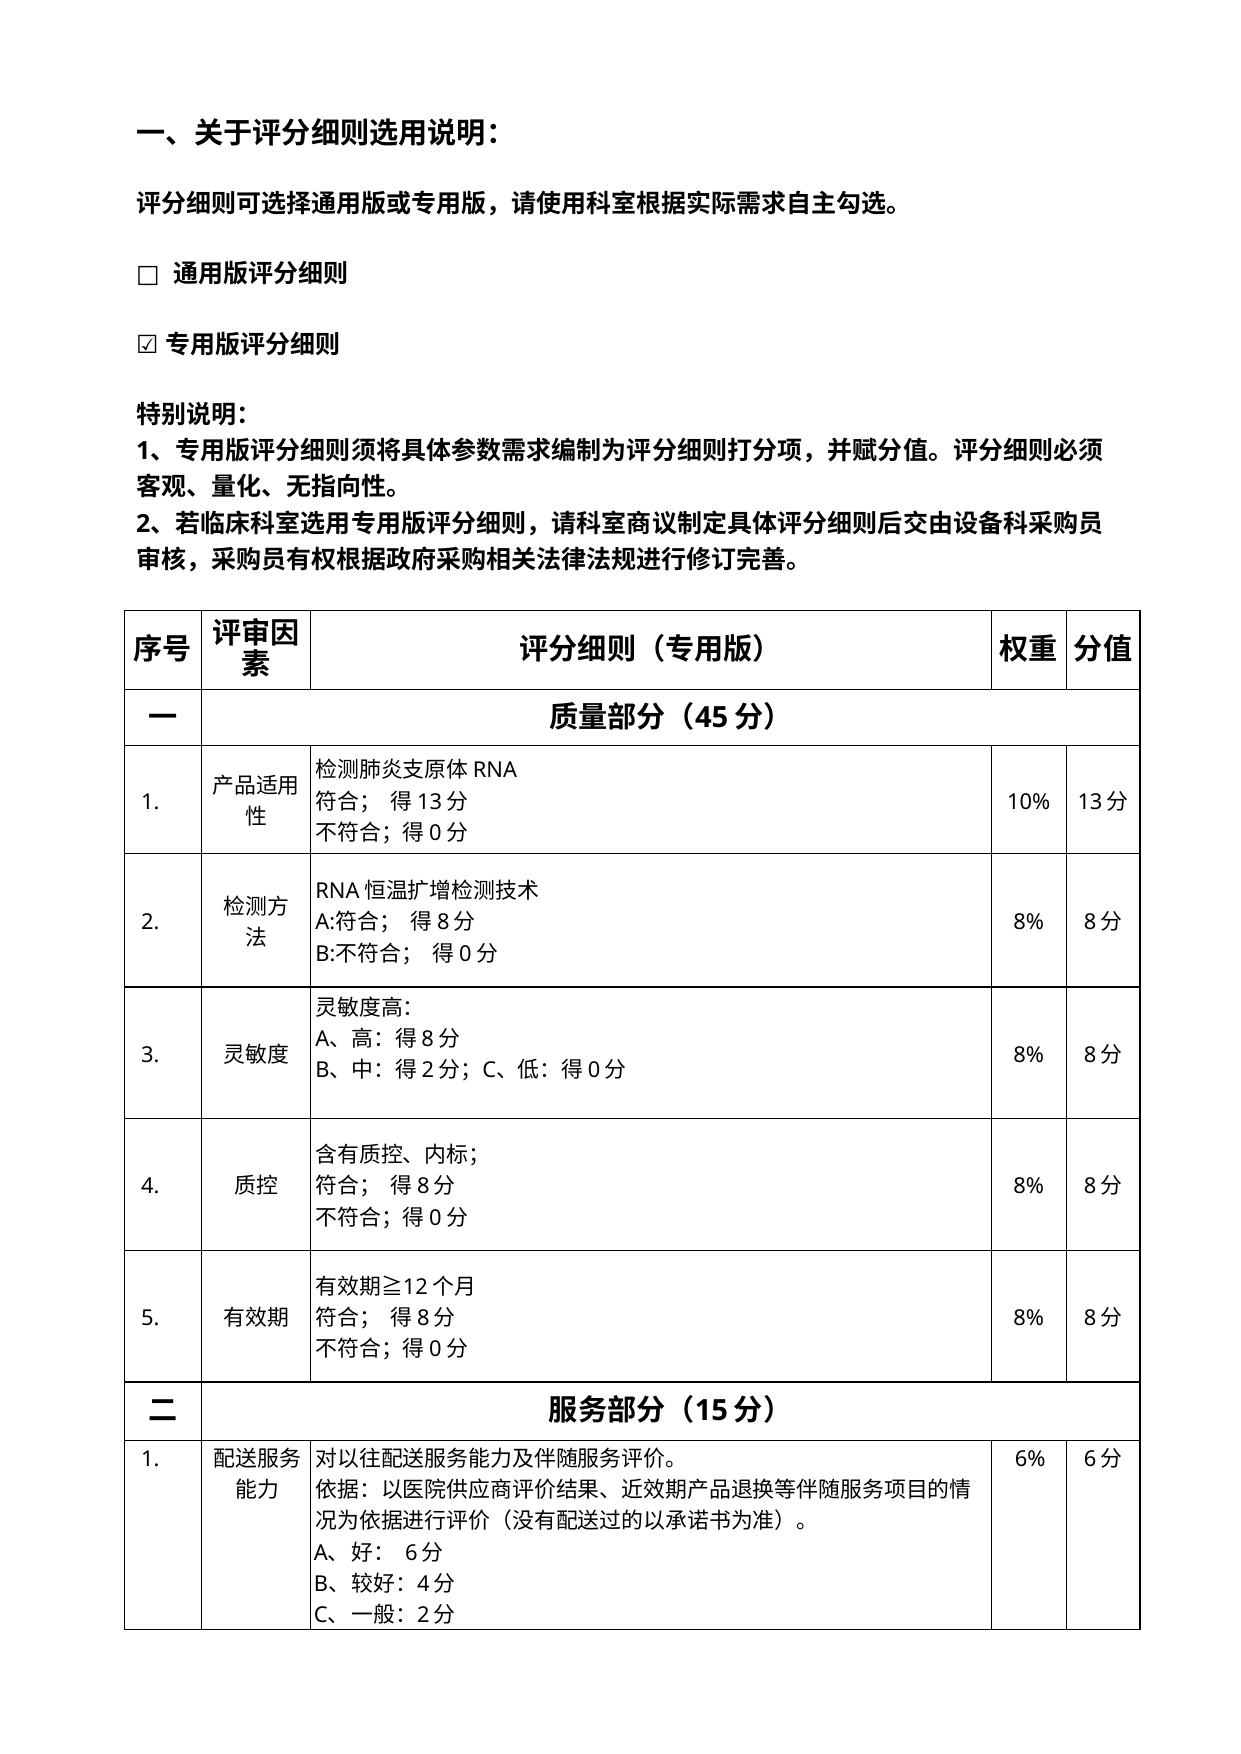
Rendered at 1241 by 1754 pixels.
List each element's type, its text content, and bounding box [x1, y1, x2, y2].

list ☑ 专用版评分细则 [136, 324, 1104, 360]
text 特别说明： [136, 394, 1104, 431]
text 评分细则可选择通用版或专用版，请使用科室根据实际需求自主勾选。 [136, 183, 1104, 220]
table_cell [125, 854, 201, 986]
table_cell 8% [992, 988, 1066, 1118]
table_cell 13分 [1067, 746, 1139, 853]
table_cell 有效期 [202, 1251, 310, 1381]
table_cell 质控 [202, 1119, 310, 1250]
table_header 评分细则（专用版） [311, 611, 991, 689]
table_cell 8% [992, 854, 1066, 986]
table_cell 灵敏度高： A、高：得8分 B、中：得2分；C、低：得0分 [311, 988, 991, 1118]
table_cell 一 [125, 690, 201, 745]
table_cell [125, 1119, 201, 1250]
table_header 分值 [1067, 611, 1139, 689]
table_cell 检测肺炎支原体RNA 符合； 得13分 不符合；得0分 [311, 746, 991, 853]
table_cell 8% [992, 1119, 1066, 1250]
table_cell [125, 1441, 201, 1629]
table_cell 10% [992, 746, 1066, 853]
table_header 权重 [992, 611, 1066, 689]
text 1、专用版评分细则须将具体参数需求编制为评分细则打分项，并赋分值。评分细则必须客观、量化、无指向性。 [136, 431, 1104, 503]
table_cell 8% [992, 1251, 1066, 1381]
table_cell 服务部分（15分） [202, 1383, 1139, 1440]
table_cell 8分 [1067, 1119, 1139, 1250]
table_cell 配送服务能力 [202, 1441, 310, 1629]
table_header 序号 [125, 611, 201, 689]
table_cell [125, 988, 201, 1118]
table_cell 产品适用性 [202, 746, 310, 853]
table_cell 8分 [1067, 988, 1139, 1118]
text 一、关于评分细则选用说明： [136, 118, 1104, 149]
table_cell 质量部分（45分） [202, 690, 1139, 745]
table_cell 含有质控、内标； 符合； 得8分 不符合；得0分 [311, 1119, 991, 1250]
table_cell RNA恒温扩增检测技术 A:符合； 得8分 B:不符合； 得0分 [311, 854, 991, 986]
table_cell 有效期≧12个月 符合； 得8分 不符合；得0分 [311, 1251, 991, 1381]
text 2、若临床科室选用专用版评分细则，请科室商议制定具体评分细则后交由设备科采购员审核，采购员有权根据政府采购相关法律法规进行修订完善。 [136, 503, 1104, 576]
table_cell 6分 [1067, 1441, 1139, 1629]
table_header 评审因素 [202, 611, 310, 689]
list 通用版评分细则 [136, 254, 1104, 290]
table_cell 8分 [1067, 854, 1139, 986]
table_cell [125, 746, 201, 853]
table_cell 6% [992, 1441, 1066, 1629]
table_cell [125, 1251, 201, 1381]
table_cell 二 [125, 1383, 201, 1440]
table_cell 检测方法 [202, 854, 310, 986]
table_cell 8分 [1067, 1251, 1139, 1381]
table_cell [311, 1441, 991, 1629]
table_cell 灵敏度 [202, 988, 310, 1118]
